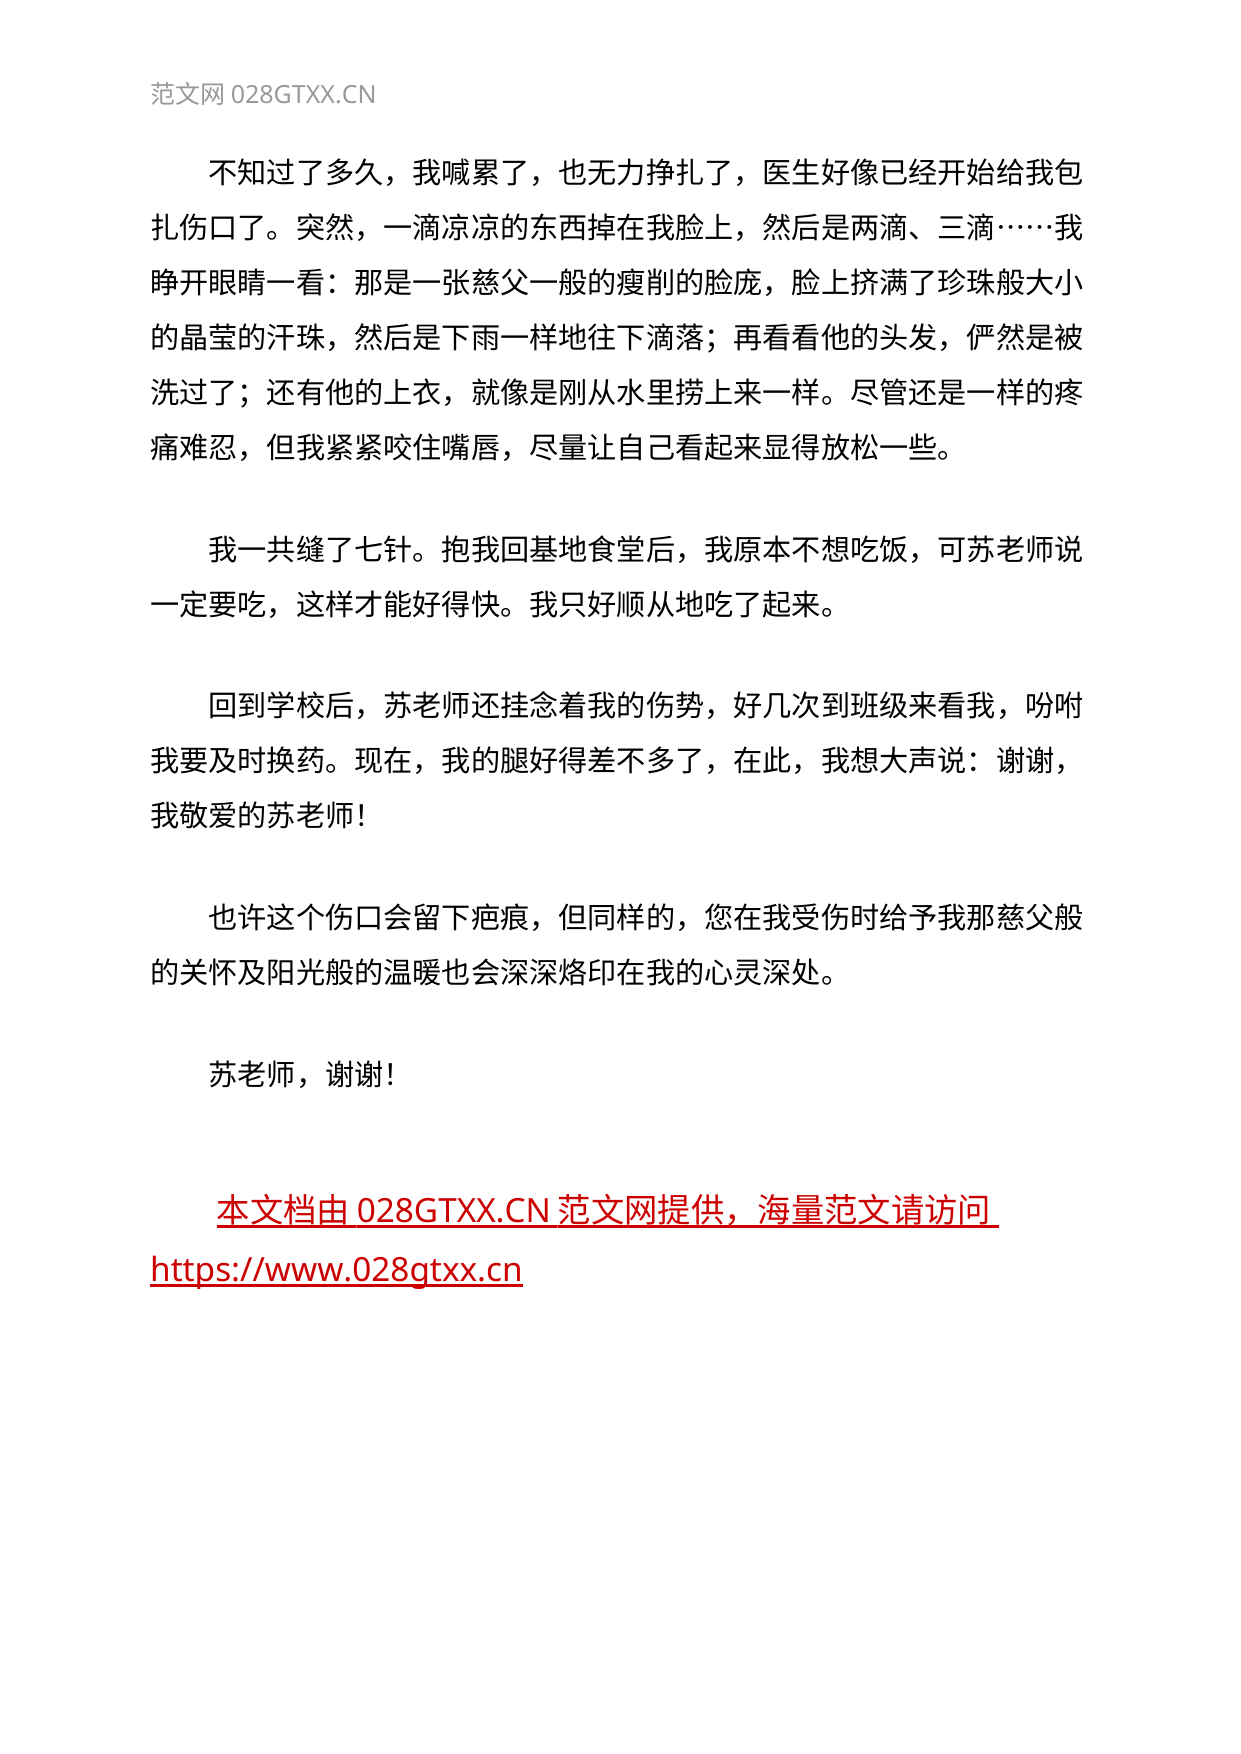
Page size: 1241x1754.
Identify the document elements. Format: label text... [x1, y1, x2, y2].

text 我一共缝了七针。抱我回基地食堂后，我原本不想吃饭，可苏老师说一定要吃，这样才能好得快。我只好顺从地吃了起来。 [150, 526, 1090, 623]
text 也许这个伤口会留下疤痕，但同样的，您在我受伤时给予我那慈父般的关怀及阳光般的温暖也会深深烙印在我的心灵深处。 [150, 894, 1090, 992]
text 不知过了多久，我喊累了，也无力挣扎了，医生好像已经开始给我包扎伤口了。突然，一滴凉凉的东西掉在我脸上，然后是两滴、三滴……我睁开眼睛一看：那是一张慈父一般的瘦削的脸庞，脸上挤满了珍珠般大小的晶莹的汗珠，然后是下雨一样地往下滴落；再看看他的头发，俨然是被洗过了；还有他的上衣，就像是刚从水里捞上来一样。尽管还是一样的疼痛难忍，但我紧紧咬住嘴唇，尽量让自己看起来显得放松一些。 [150, 150, 1090, 467]
text 回到学校后，苏老师还挂念着我的伤势，好几次到班级来看我，吩咐我要及时换药。现在，我的腿好得差不多了，在此，我想大声说：谢谢，我敬爱的苏老师！ [150, 683, 1090, 835]
text 本文档由028GTXX.CN范文网提供，海量范文请访问 https://www.028gtxx.cn [150, 1184, 1090, 1292]
text 苏老师，谢谢！ [150, 1051, 1090, 1093]
